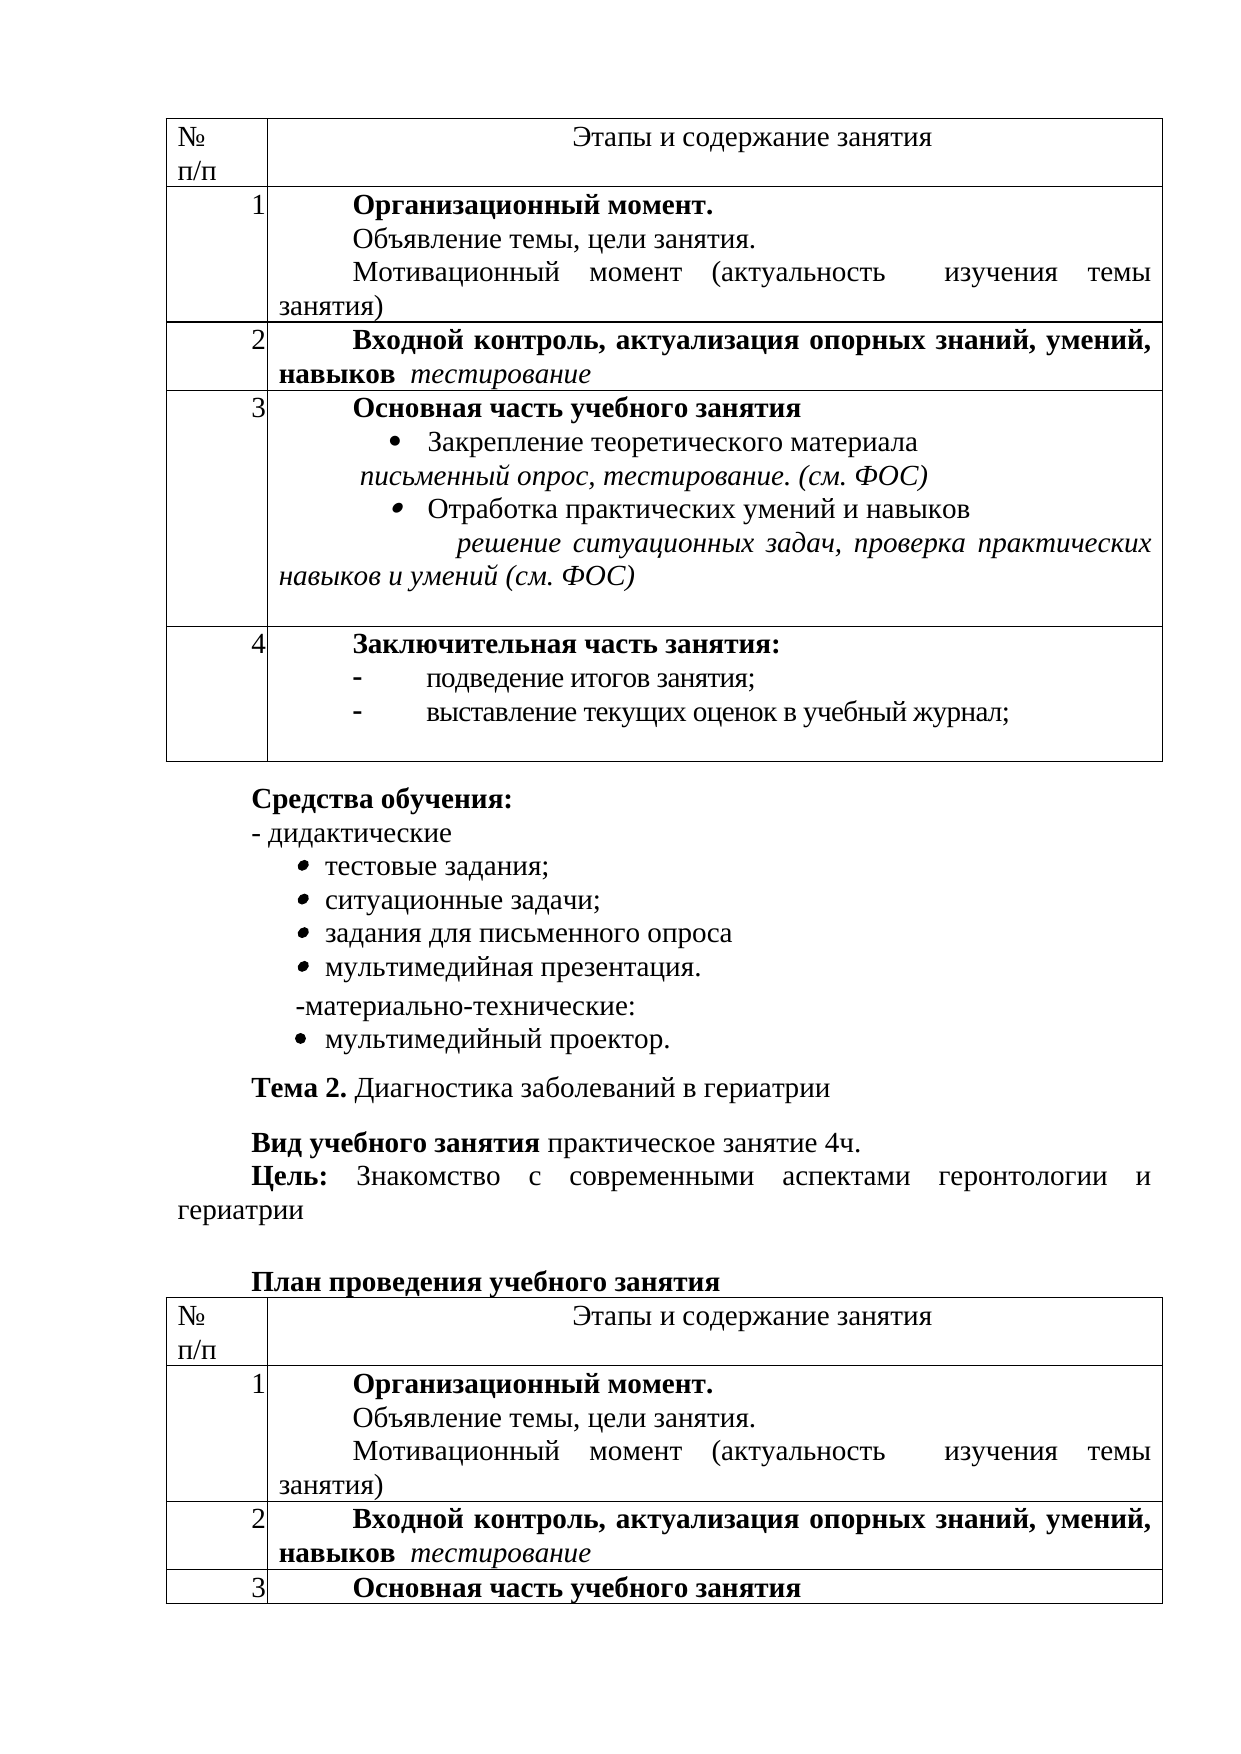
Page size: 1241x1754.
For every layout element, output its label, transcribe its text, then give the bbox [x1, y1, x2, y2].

list мультимедийная презентация. [222, 949, 1152, 983]
text Вид учебного занятия практическое занятие 4ч. [177, 1125, 1152, 1158]
text - дидактические [177, 815, 1152, 848]
table_header № п/п [167, 1298, 267, 1365]
list мультимедийный проектор. [222, 1021, 1152, 1055]
table_cell Заключительная часть занятия: подведение итогов занятия; выставление текущих оценок в учебный журнал; [268, 627, 1162, 761]
table_header № п/п [167, 119, 267, 186]
table_cell Организационный момент. Объявление темы, цели занятия. Мотивационный момент (актуальность изучения темы занятия) [268, 187, 1162, 321]
table_cell 3 [167, 391, 267, 626]
text Средства обучения: [177, 781, 1152, 815]
list задания для письменного опроса [222, 916, 1152, 949]
text -материально-технические: [222, 988, 1152, 1021]
table_cell 3 [167, 1570, 267, 1603]
table_cell 1 [167, 1366, 267, 1501]
table_header Этапы и содержание занятия [268, 1298, 1162, 1365]
table_cell Входной контроль, актуализация опорных знаний, умений, навыков тестирование [268, 323, 1162, 389]
table_cell 4 [167, 627, 267, 761]
text Тема 2. Диагностика заболеваний в гериатрии [177, 1070, 1152, 1103]
table_header Этапы и содержание занятия [268, 119, 1162, 186]
list ситуационные задачи; [222, 882, 1152, 916]
table_cell Организационный момент. Объявление темы, цели занятия. Мотивационный момент (актуальность изучения темы занятия) [268, 1366, 1162, 1501]
text План проведения учебного занятия [177, 1264, 1152, 1297]
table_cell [268, 1570, 1162, 1603]
table_cell 1 [167, 187, 267, 321]
list тестовые задания; [222, 848, 1152, 882]
text Цель: Знакомство с современными аспектами геронтологии и гериатрии [177, 1158, 1152, 1225]
table_cell 2 [167, 1502, 267, 1569]
table_cell Входной контроль, актуализация опорных знаний, умений, навыков тестирование [268, 1502, 1162, 1569]
table_cell 2 [167, 323, 267, 389]
